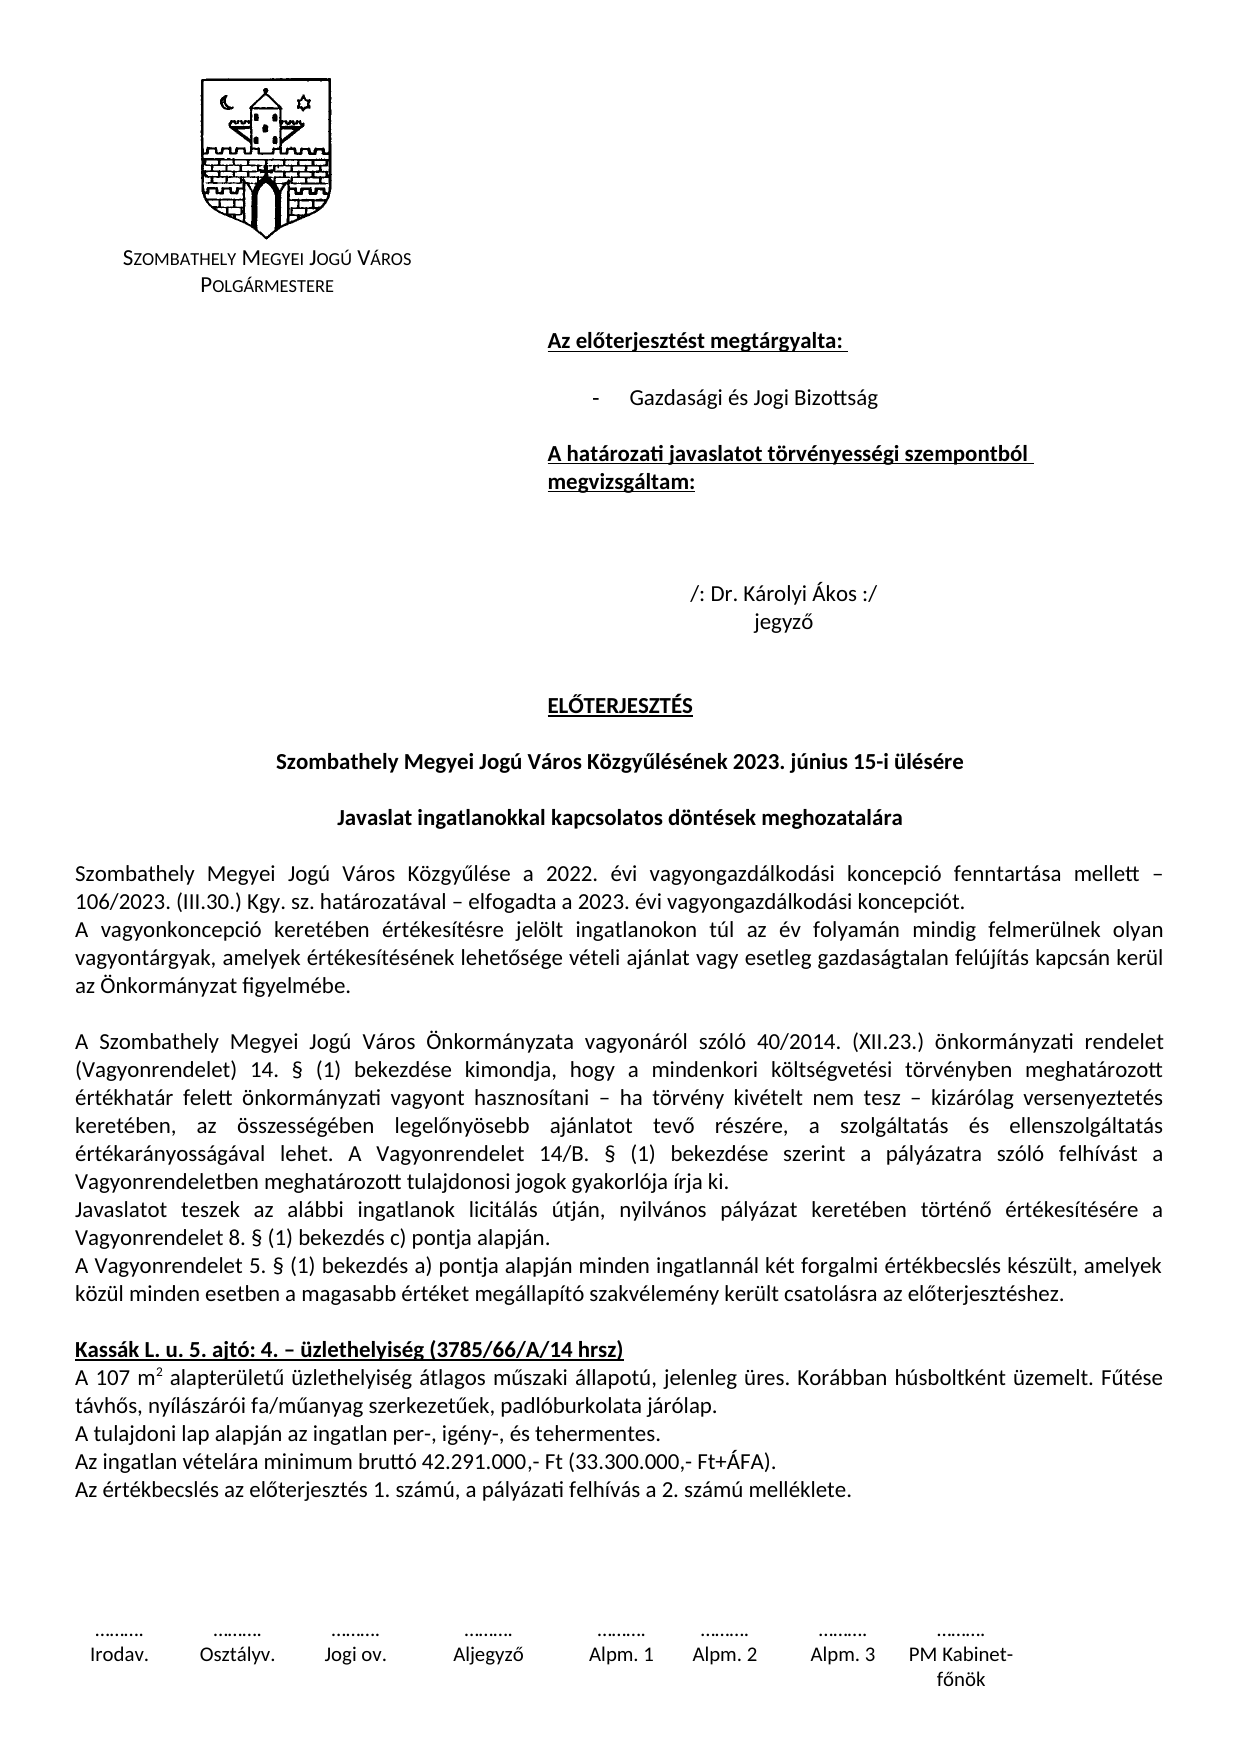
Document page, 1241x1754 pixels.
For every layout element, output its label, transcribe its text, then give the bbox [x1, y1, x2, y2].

text Javaslatot teszek az alábbi ingatlanok licitálás útján, nyilvános pályázat keretében történő értékesítésére a Vagyonrendelet 8. § (1) bekezdés c) pontja alapján. [75, 1195, 1165, 1251]
text A vagyonkoncepció keretében értékesítésre jelölt ingatlanokon túl az év folyamán mindig felmerülnek olyan vagyontárgyak, amelyek értékesítésének lehetősége vételi ajánlat vagy esetleg gazdaságtalan felújítás kapcsán kerül az Önkormányzat figyelmébe. [75, 915, 1165, 999]
text A Vagyonrendelet 5. § (1) bekezdés a) pontja alapján minden ingatlannál két forgalmi értékbecslés készült, amelyek közül minden esetben a magasabb értéket megállapító szakvélemény került csatolásra az előterjesztéshez. [75, 1251, 1165, 1307]
text A 107 m2 alapterületű üzlethelyiség átlagos műszaki állapotú, jelenleg üres. Korábban húsboltként üzemelt. Fűtése távhős, nyílászárói fa/műanyag szerkezetűek, padlóburkolata járólap. [75, 1363, 1165, 1419]
text A Szombathely Megyei Jogú Város Önkormányzata vagyonáról szóló 40/2014. (XII.23.) önkormányzati rendelet (Vagyonrendelet) 14. § (1) bekezdése kimondja, hogy a mindenkori költségvetési törvényben meghatározott értékhatár felett önkormányzati vagyont hasznosítani – ha törvény kivételt nem tesz – kizárólag versenyeztetés keretében, az összességében legelőnyösebb ajánlatot tevő részére, a szolgáltatás és ellenszolgáltatás értékarányosságával lehet. A Vagyonrendelet 14/B. § (1) bekezdése szerint a pályázatra szóló felhívást a Vagyonrendeletben meghatározott tulajdonosi jogok gyakorlója írja ki. [75, 1027, 1165, 1195]
text Szombathely Megyei Jogú Város Közgyűlésének 2023. június 15-i ülésére [75, 747, 1165, 775]
text A tulajdoni lap alapján az ingatlan per-, igény-, és tehermentes. [75, 1419, 1165, 1447]
text Az ingatlan vételára minimum bruttó 42.291.000,- Ft (33.300.000,- Ft+ÁFA). [75, 1447, 1165, 1476]
text Kassák L. u. 5. ajtó: 4. – üzlethelyiség (3785/66/A/14 hrsz) [75, 1335, 1165, 1363]
text ELŐTERJESZTÉS [75, 691, 1165, 719]
picture [196, 73, 338, 243]
text Javaslat ingatlanokkal kapcsolatos döntések meghozatalára [75, 803, 1165, 831]
text Szombathely Megyei Jogú Város Közgyűlése a 2022. évi vagyongazdálkodási koncepció fenntartása mellett – 106/2023. (III.30.) Kgy. sz. határozatával – elfogadta a 2023. évi vagyongazdálkodási koncepciót. [75, 859, 1165, 915]
text Az értékbecslés az előterjesztés 1. számú, a pályázati felhívás a 2. számú melléklete. [75, 1476, 1165, 1503]
